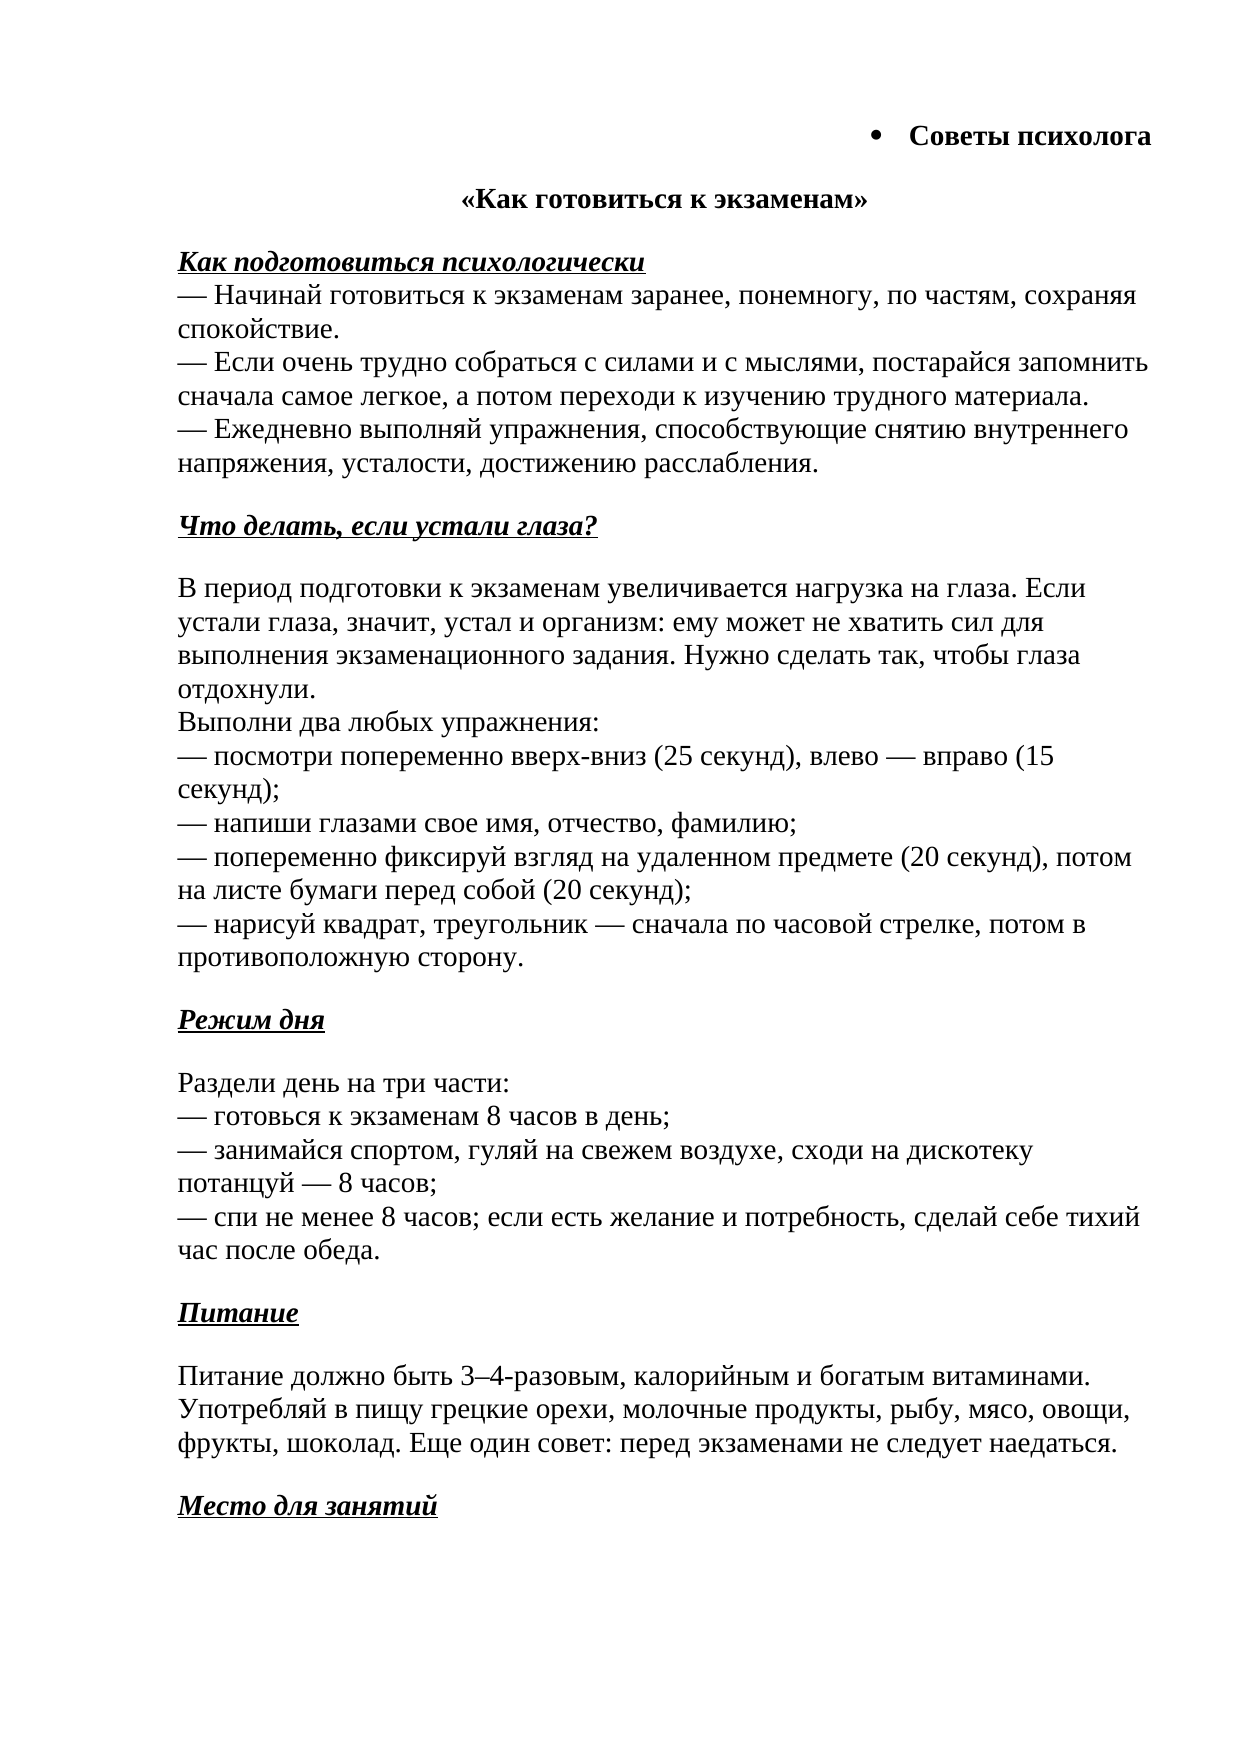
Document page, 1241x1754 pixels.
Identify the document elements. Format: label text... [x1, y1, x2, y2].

text Что делать, если устали глаза? [177, 508, 1152, 541]
text Как подготовиться психологически — Начинай готовиться к экзаменам заранее, понемногу, по частям, сохраняя спокойствие. — Если очень трудно собраться с силами и с мыслями, постарайся запомнить сначала самое легкое, а потом переходи к изучению трудного материала. — Ежедневно выполняй упражнения, способствующие снятию внутреннего напряжения, усталости, достижению расслабления. [177, 244, 1152, 478]
text Питание должно быть 3–4-разовым, калорийным и богатым витаминами. Употребляй в пищу грецкие орехи, молочные продукты, рыбу, мясо, овощи, фрукты, шоколад. Еще один совет: перед экзаменами не следует наедаться. [177, 1358, 1152, 1458]
text Питание [177, 1295, 1152, 1329]
text В период подготовки к экзаменам увеличивается нагрузка на глаза. Если устали глаза, значит, устал и организм: ему может не хватить сил для выполнения экзаменационного задания. Нужно сделать так, чтобы глаза отдохнули. Выполни два любых упражнения: — посмотри попеременно вверх-вниз (25 секунд), влево — вправо (15 секунд); — напиши глазами свое имя, отчество, фамилию; — попеременно фиксируй взгляд на удаленном предмете (20 секунд), потом на листе бумаги перед собой (20 секунд); — нарисуй квадрат, треугольник — сначала по часовой стрелке, потом в противоположную сторону. [177, 570, 1152, 973]
subtitle Советы психолога [215, 118, 1152, 152]
subtitle «Как готовиться к экзаменам» [177, 181, 1152, 214]
text Место для занятий [177, 1488, 1152, 1521]
text Раздели день на три части: — готовься к экзаменам 8 часов в день; — занимайся спортом, гуляй на свежем воздухе, сходи на дискотеку потанцуй — 8 часов; — спи не менее 8 часов; если есть желание и потребность, сделай себе тихий час после обеда. [177, 1065, 1152, 1266]
text Режим дня [177, 1002, 1152, 1036]
